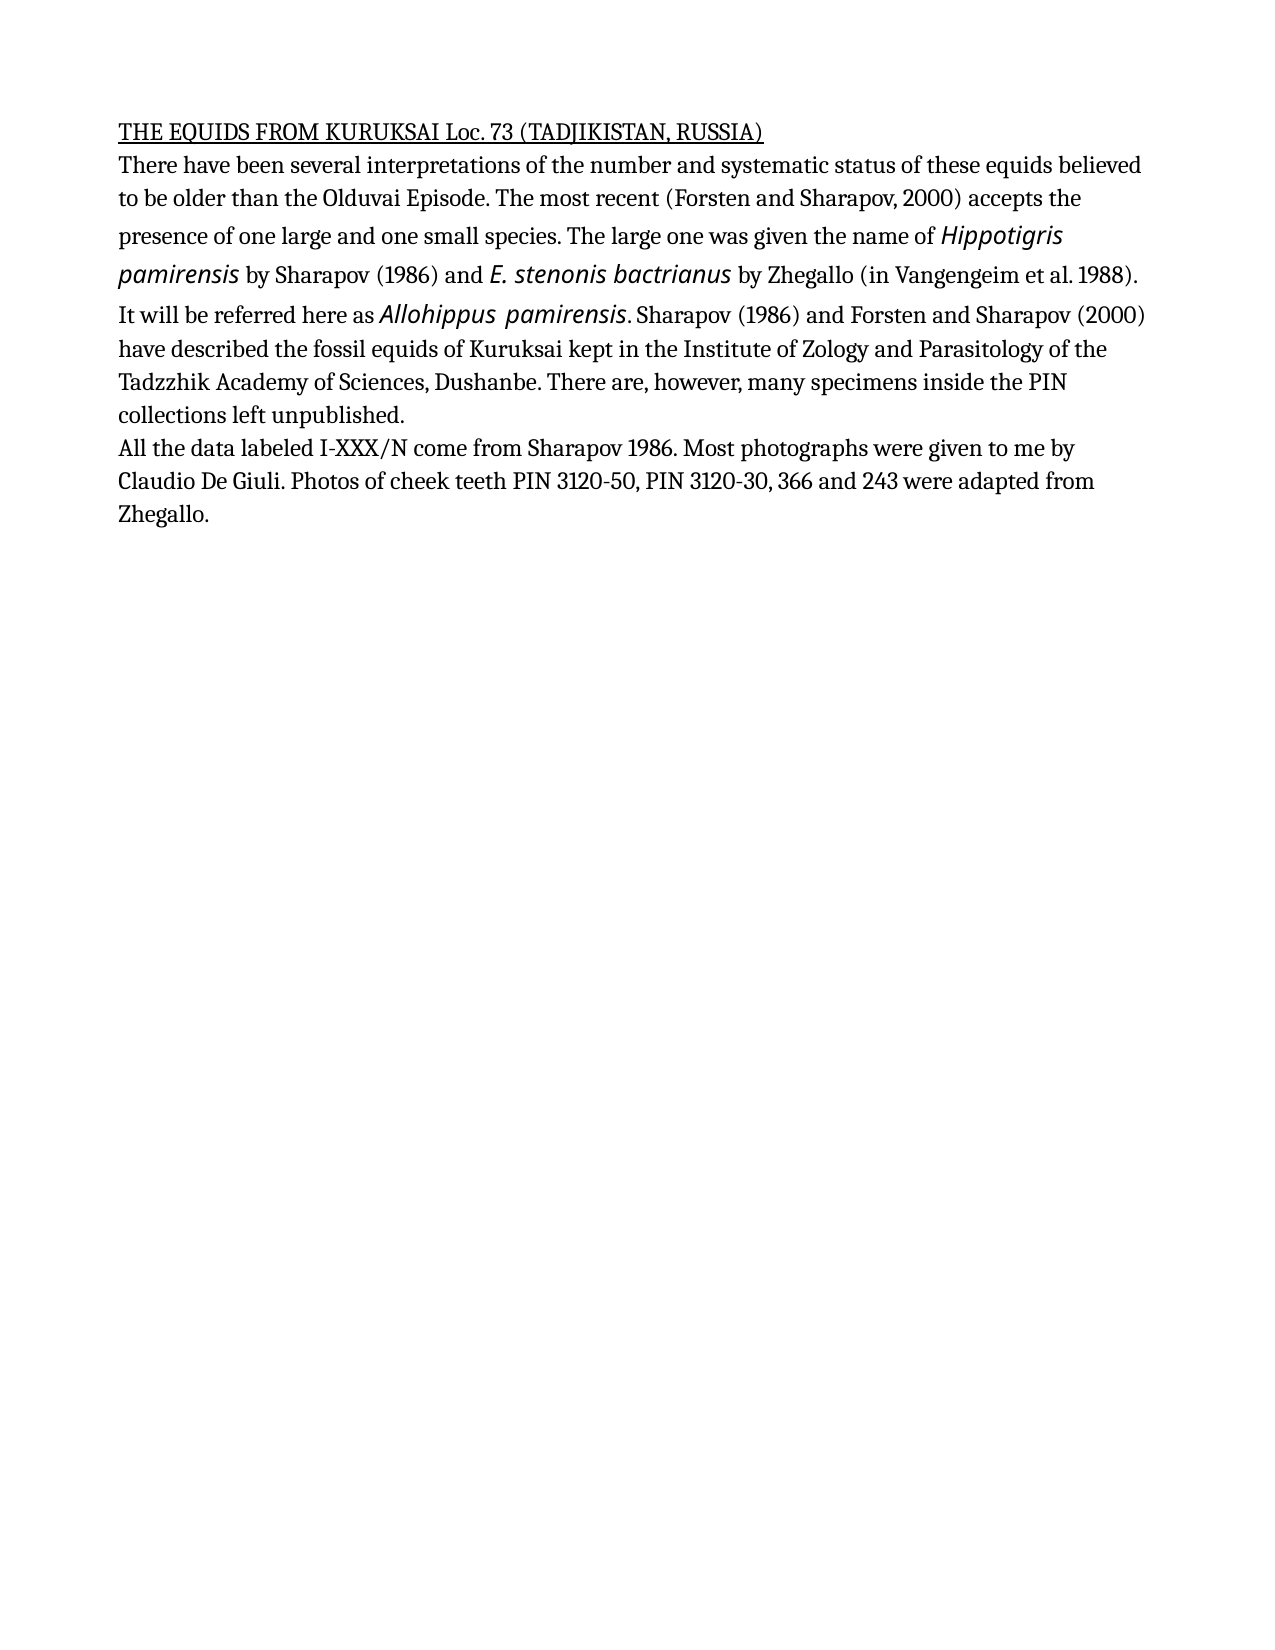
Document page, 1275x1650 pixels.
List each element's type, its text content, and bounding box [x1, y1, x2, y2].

text THE EQUIDS FROM KURUKSAI Loc. 73 (TADJIKISTAN, RUSSIA) [118, 118, 1157, 147]
text All the data labeled I-XXX/N come from Sharapov 1986. Most photographs were given to me by Claudio De Giuli. Photos of cheek teeth PIN 3120-50, PIN 3120-30, 366 and 243 were adapted from Zhegallo. [118, 434, 1157, 528]
text There have been several interpretations of the number and systematic status of these equids believed to be older than the Olduvai Episode. The most recent (Forsten and Sharapov, 2000) accepts the presence of one large and one small species. The large one was given the name of Hippotigris pamirensis by Sharapov (1986) and E. stenonis bactrianus by Zhegallo (in Vangengeim et al. 1988). It will be referred here as Allohippus pamirensis. Sharapov (1986) and Forsten and Sharapov (2000) have described the fossil equids of Kuruksai kept in the Institute of Zology and Parasitology of the Tadzzhik Academy of Sciences, Dushanbe. There are, however, many specimens inside the PIN collections left unpublished. [118, 151, 1157, 429]
